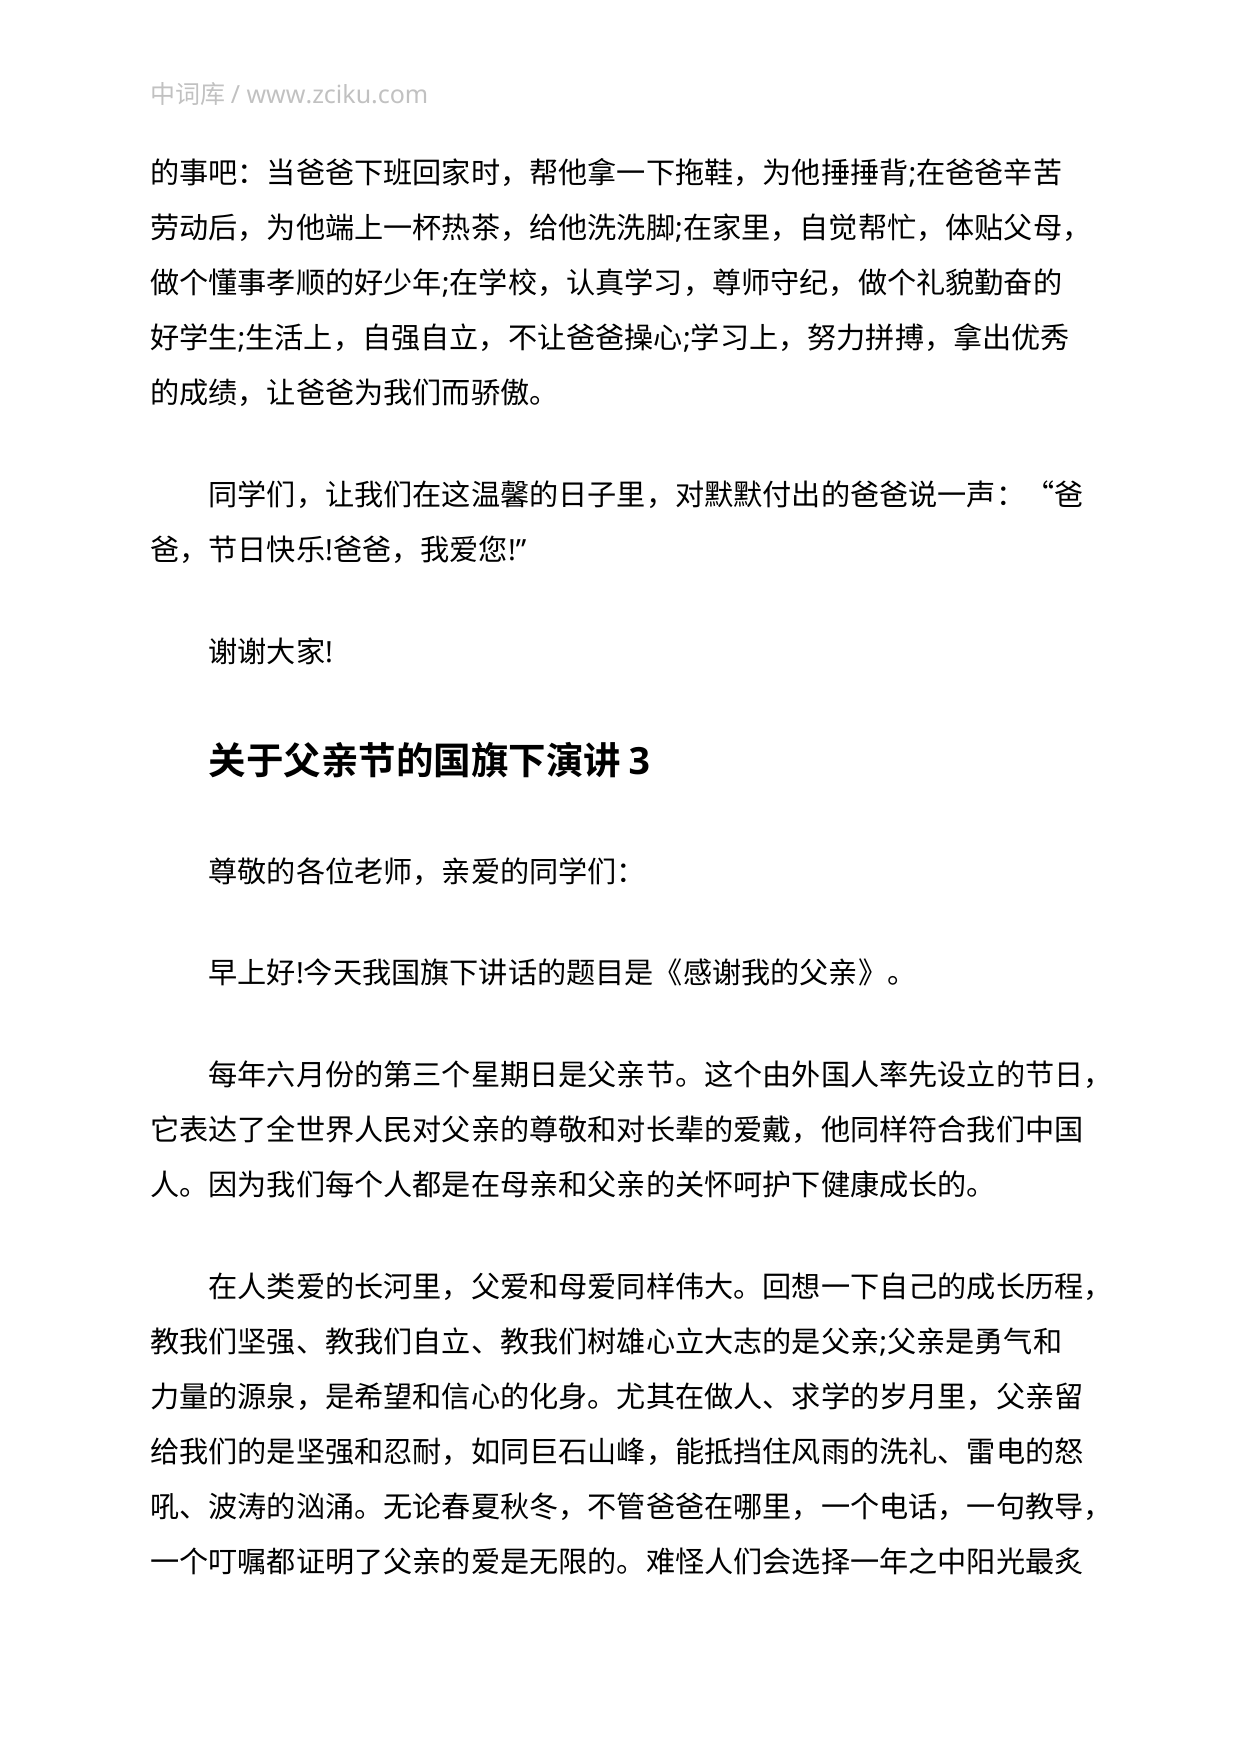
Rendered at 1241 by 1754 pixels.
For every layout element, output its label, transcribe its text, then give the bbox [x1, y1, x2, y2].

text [150, 150, 1090, 412]
text 同学们，让我们在这温馨的日子里，对默默付出的爸爸说一声：“爸爸，节日快乐!爸爸，我爱您!” [150, 472, 1090, 569]
text 谢谢大家! [150, 629, 1090, 671]
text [150, 1263, 1090, 1580]
text 尊敬的各位老师，亲爱的同学们： [150, 848, 1090, 891]
text 关于父亲节的国旗下演讲3 [150, 731, 1090, 785]
text 早上好!今天我国旗下讲话的题目是《感谢我的父亲》。 [150, 950, 1090, 992]
text 每年六月份的第三个星期日是父亲节。这个由外国人率先设立的节日，它表达了全世界人民对父亲的尊敬和对长辈的爱戴，他同样符合我们中国人。因为我们每个人都是在母亲和父亲的关怀呵护下健康成长的。 [150, 1052, 1090, 1204]
